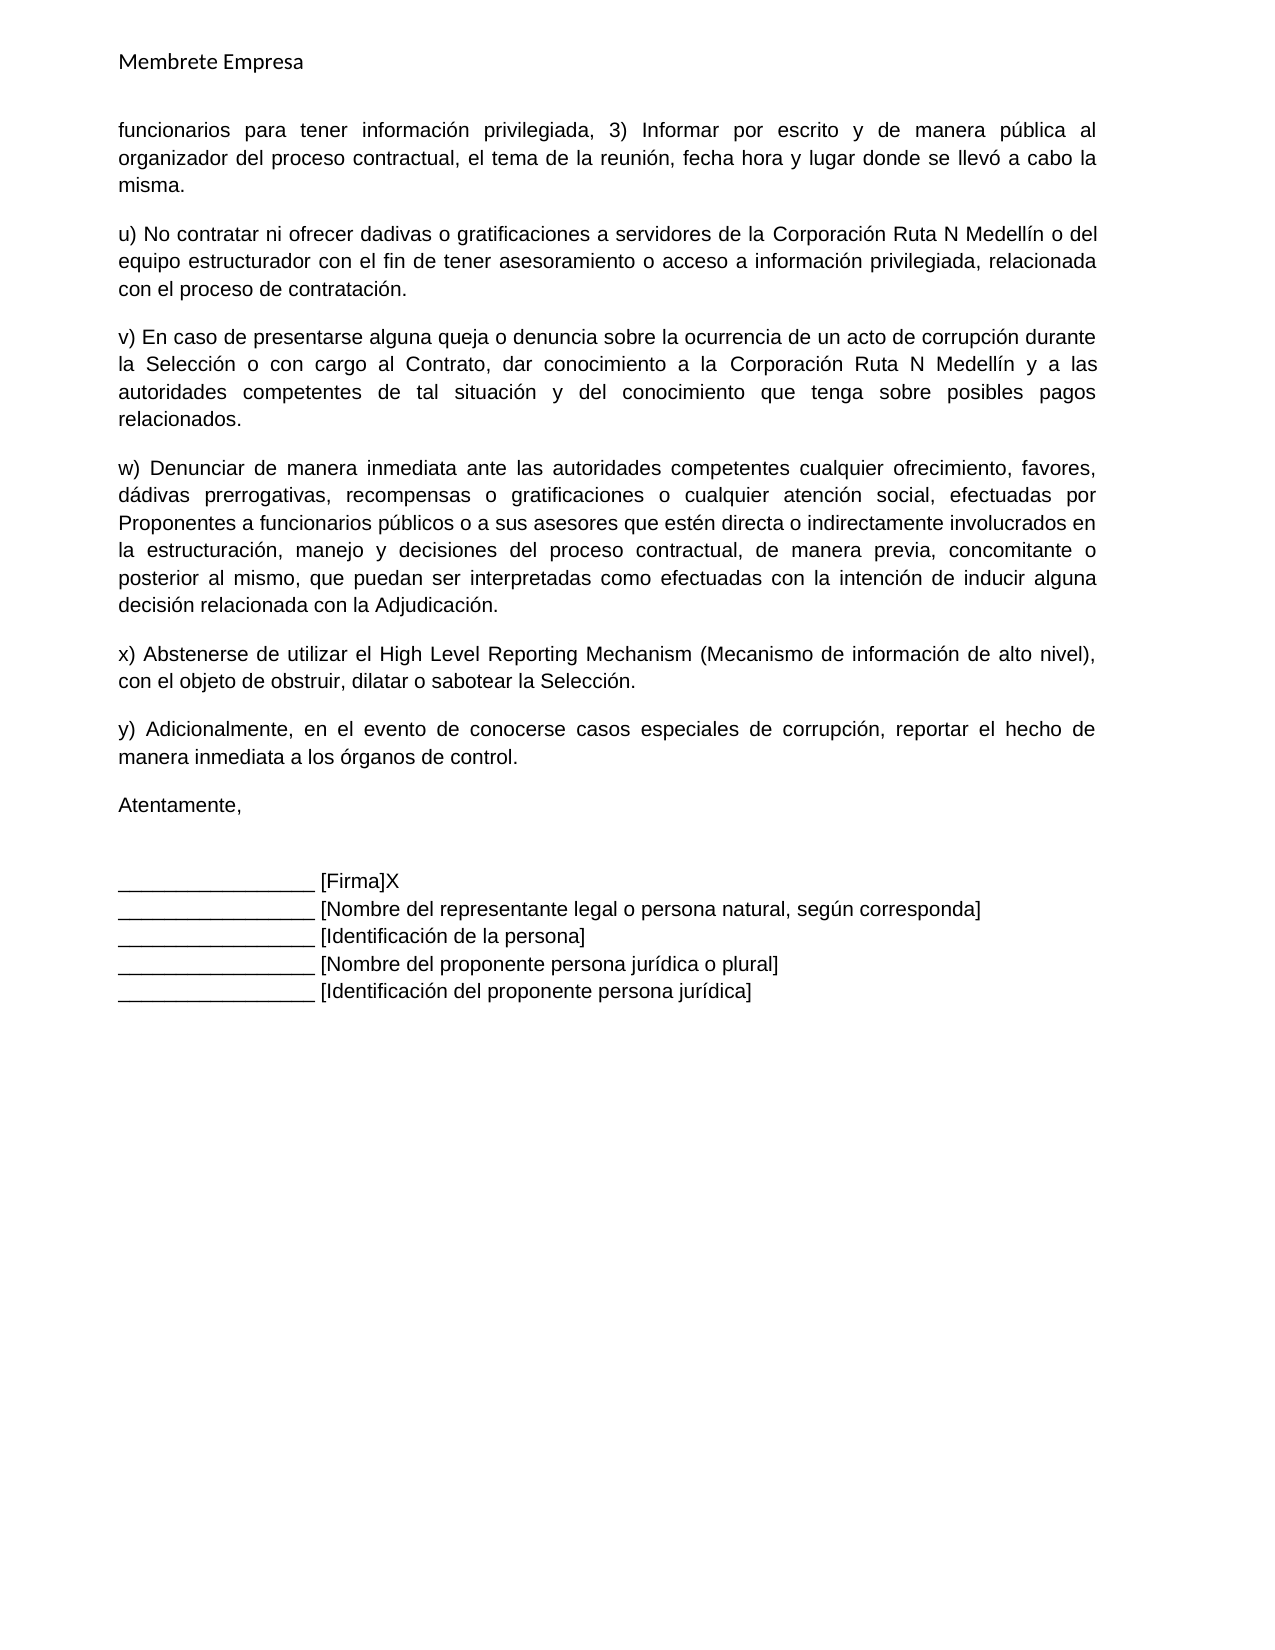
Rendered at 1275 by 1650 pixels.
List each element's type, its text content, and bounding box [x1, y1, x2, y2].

text w) Denunciar de manera inmediata ante las autoridades competentes cualquier ofrecimiento, favores, dádivas prerrogativas, recompensas o gratificaciones o cualquier atención social, efectuadas por Proponentes a funcionarios públicos o a sus asesores que estén directa o indirectamente involucrados en la estructuración, manejo y decisiones del proceso contractual, de manera previa, concomitante o posterior al mismo, que puedan ser interpretadas como efectuadas con la intención de inducir alguna decisión relacionada con la Adjudicación. [118, 456, 1098, 617]
text x) Abstenerse de utilizar el High Level Reporting Mechanism (Mecanismo de información de alto nivel), con el objeto de obstruir, dilatar o sabotear la Selección. [118, 641, 1098, 693]
text _________________ [Firma]X [118, 869, 1098, 893]
text u) No contratar ni ofrecer dadivas o gratificaciones a servidores de la Corporación Ruta N Medellín o del equipo estructurador con el fin de tener asesoramiento o acceso a información privilegiada, relacionada con el proceso de contratación. [118, 221, 1098, 300]
text v) En caso de presentarse alguna queja o denuncia sobre la ocurrencia de un acto de corrupción durante la Selección o con cargo al Contrato, dar conocimiento a la Corporación Ruta N Medellín y a las autoridades competentes de tal situación y del conocimiento que tenga sobre posibles pagos relacionados. [118, 325, 1098, 431]
text _________________ [Nombre del representante legal o persona natural, según corresponda] [118, 896, 1098, 920]
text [118, 118, 1098, 197]
text _________________ [Nombre del proponente persona jurídica o plural] [118, 951, 1098, 975]
text _________________ [Identificación de la persona] [118, 924, 1098, 948]
text Atentamente, [118, 793, 1098, 817]
text y) Adicionalmente, en el evento de conocerse casos especiales de corrupción, reportar el hecho de manera inmediata a los órganos de control. [118, 717, 1098, 769]
text _________________ [Identificación del proponente persona jurídica] [118, 979, 1098, 1003]
